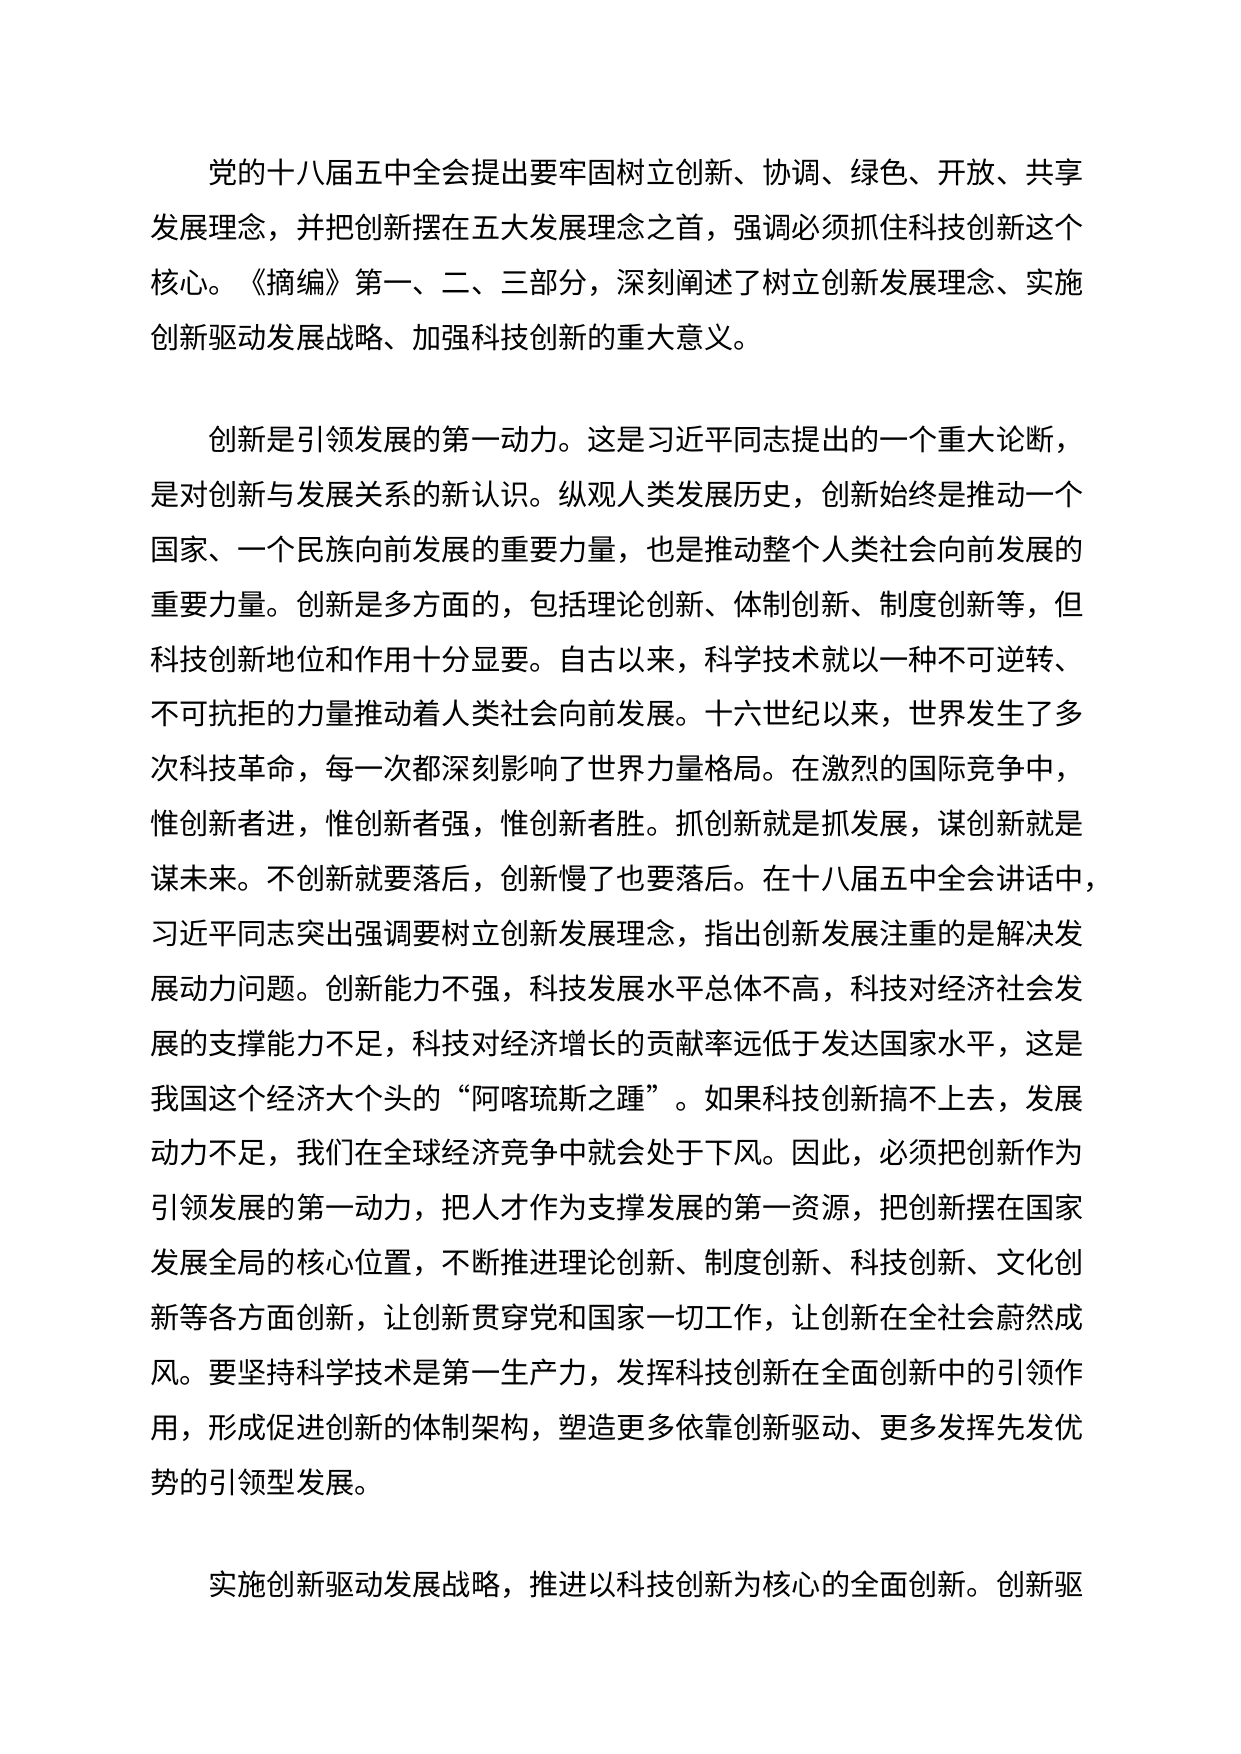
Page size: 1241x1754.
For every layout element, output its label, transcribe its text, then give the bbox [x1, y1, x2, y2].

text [150, 1561, 1090, 1603]
text 创新是引领发展的第一动力。这是习近平同志提出的一个重大论断，是对创新与发展关系的新认识。纵观人类发展历史，创新始终是推动一个国家、一个民族向前发展的重要力量，也是推动整个人类社会向前发展的重要力量。创新是多方面的，包括理论创新、体制创新、制度创新等，但科技创新地位和作用十分显要。自古以来，科学技术就以一种不可逆转、不可抗拒的力量推动着人类社会向前发展。十六世纪以来，世界发生了多次科技革命，每一次都深刻影响了世界力量格局。在激烈的国际竞争中，惟创新者进，惟创新者强，惟创新者胜。抓创新就是抓发展，谋创新就是谋未来。不创新就要落后，创新慢了也要落后。在十八届五中全会讲话中，习近平同志突出强调要树立创新发展理念，指出创新发展注重的是解决发展动力问题。创新能力不强，科技发展水平总体不高，科技对经济社会发展的支撑能力不足，科技对经济增长的贡献率远低于发达国家水平，这是我国这个经济大个头的“阿喀琉斯之踵”。如果科技创新搞不上去，发展动力不足，我们在全球经济竞争中就会处于下风。因此，必须把创新作为引领发展的第一动力，把人才作为支撑发展的第一资源，把创新摆在国家发展全局的核心位置，不断推进理论创新、制度创新、科技创新、文化创新等各方面创新，让创新贯穿党和国家一切工作，让创新在全社会蔚然成风。要坚持科学技术是第一生产力，发挥科技创新在全面创新中的引领作用，形成促进创新的体制架构，塑造更多依靠创新驱动、更多发挥先发优势的引领型发展。 [150, 416, 1090, 1502]
text 党的十八届五中全会提出要牢固树立创新、协调、绿色、开放、共享发展理念，并把创新摆在五大发展理念之首，强调必须抓住科技创新这个核心。《摘编》第一、二、三部分，深刻阐述了树立创新发展理念、实施创新驱动发展战略、加强科技创新的重大意义。 [150, 150, 1090, 357]
